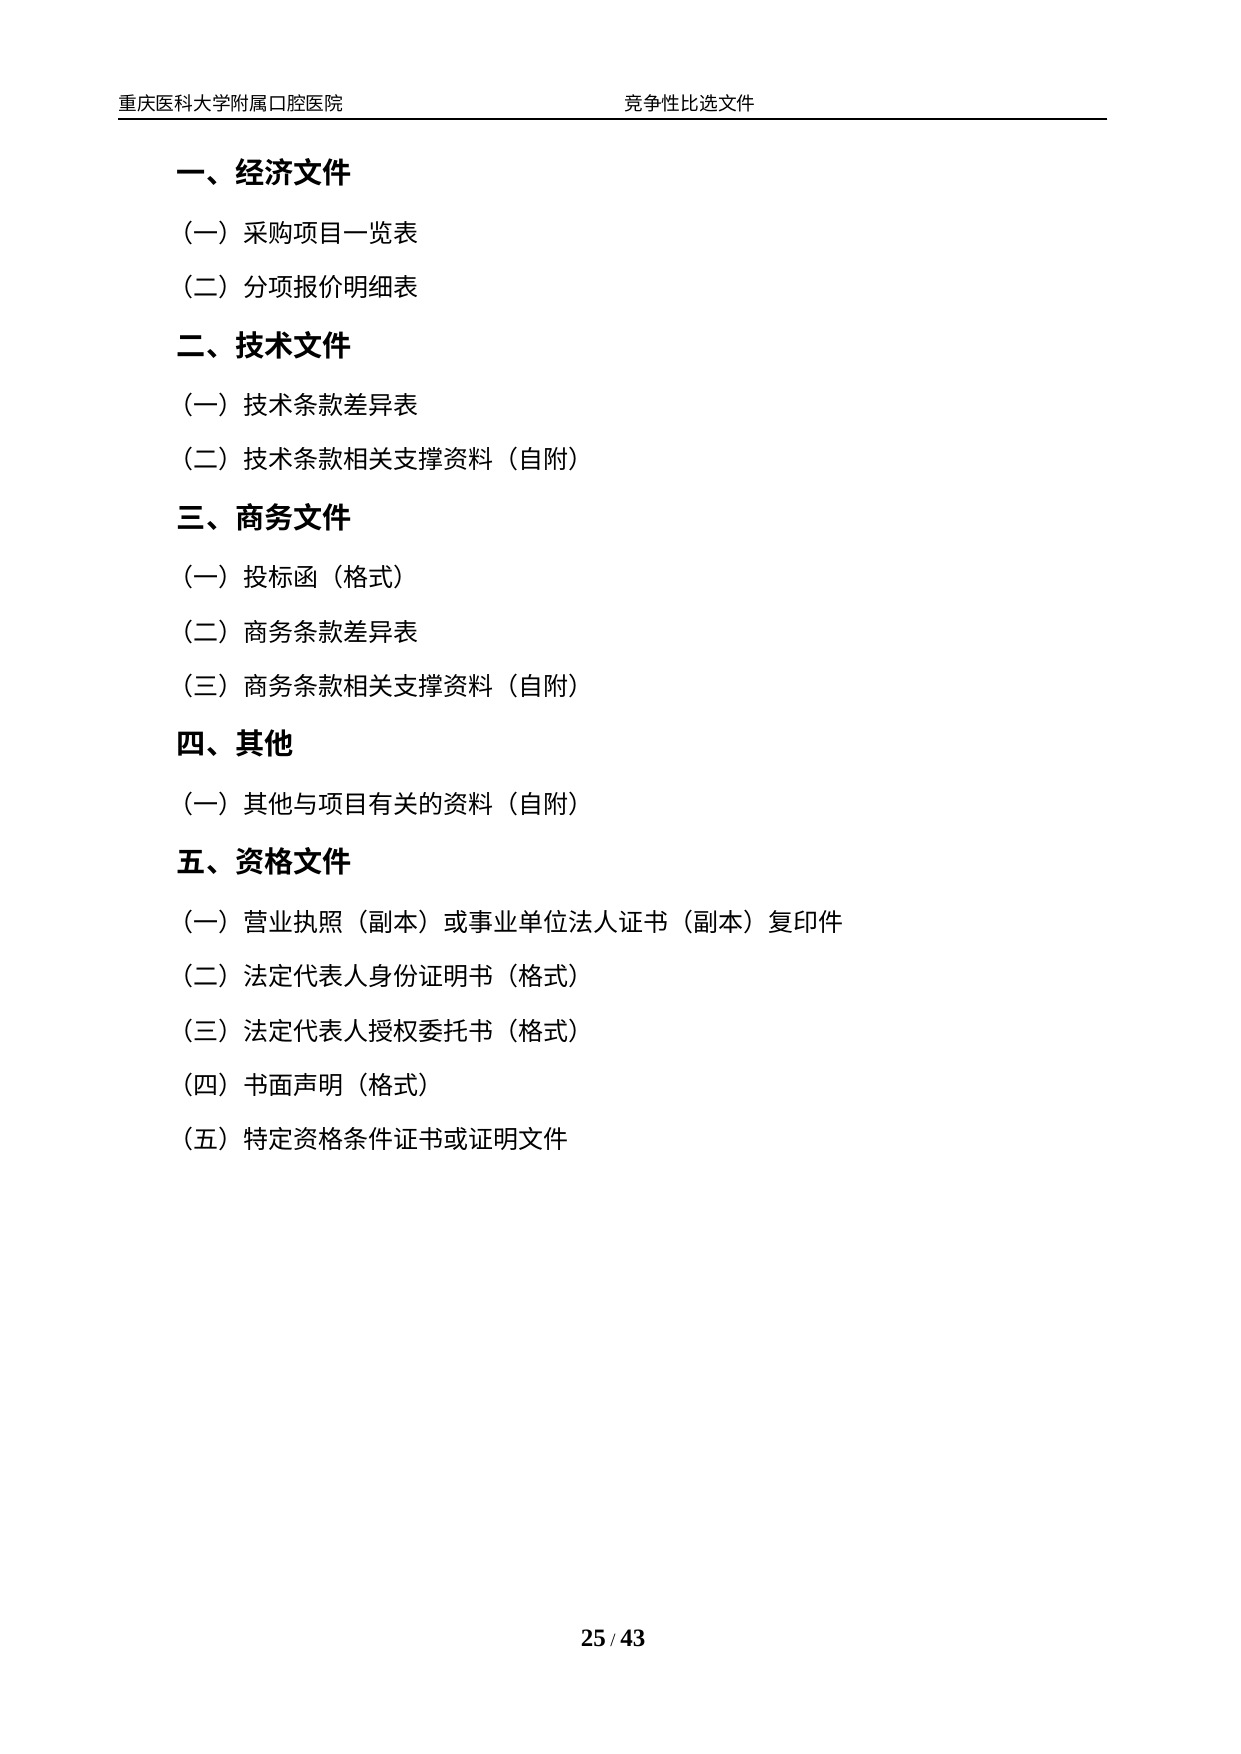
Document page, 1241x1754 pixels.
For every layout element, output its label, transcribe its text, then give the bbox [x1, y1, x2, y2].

text （一）采购项目一览表 [118, 213, 1107, 250]
text （二）商务条款差异表 [118, 612, 1107, 648]
text （二）技术条款相关支撑资料（自附） [118, 440, 1107, 476]
text 二、技术文件 [118, 322, 1107, 364]
text （四）书面声明（格式） [118, 1065, 1107, 1102]
text 四、其他 [118, 721, 1107, 763]
text （二）分项报价明细表 [118, 268, 1107, 304]
text （二）法定代表人身份证明书（格式） [118, 957, 1107, 993]
text （三）法定代表人授权委托书（格式） [118, 1011, 1107, 1047]
text 三、商务文件 [118, 494, 1107, 537]
text （一）技术条款差异表 [118, 386, 1107, 422]
text （五）特定资格条件证书或证明文件 [118, 1120, 1107, 1156]
text 五、资格文件 [118, 839, 1107, 881]
text （一）营业执照（副本）或事业单位法人证书（副本）复印件 [118, 902, 1107, 938]
text （一）投标函（格式） [118, 558, 1107, 594]
text 一、经济文件 [118, 150, 1107, 192]
text （三）商务条款相关支撑资料（自附） [118, 667, 1107, 703]
text （一）其他与项目有关的资料（自附） [118, 784, 1107, 821]
